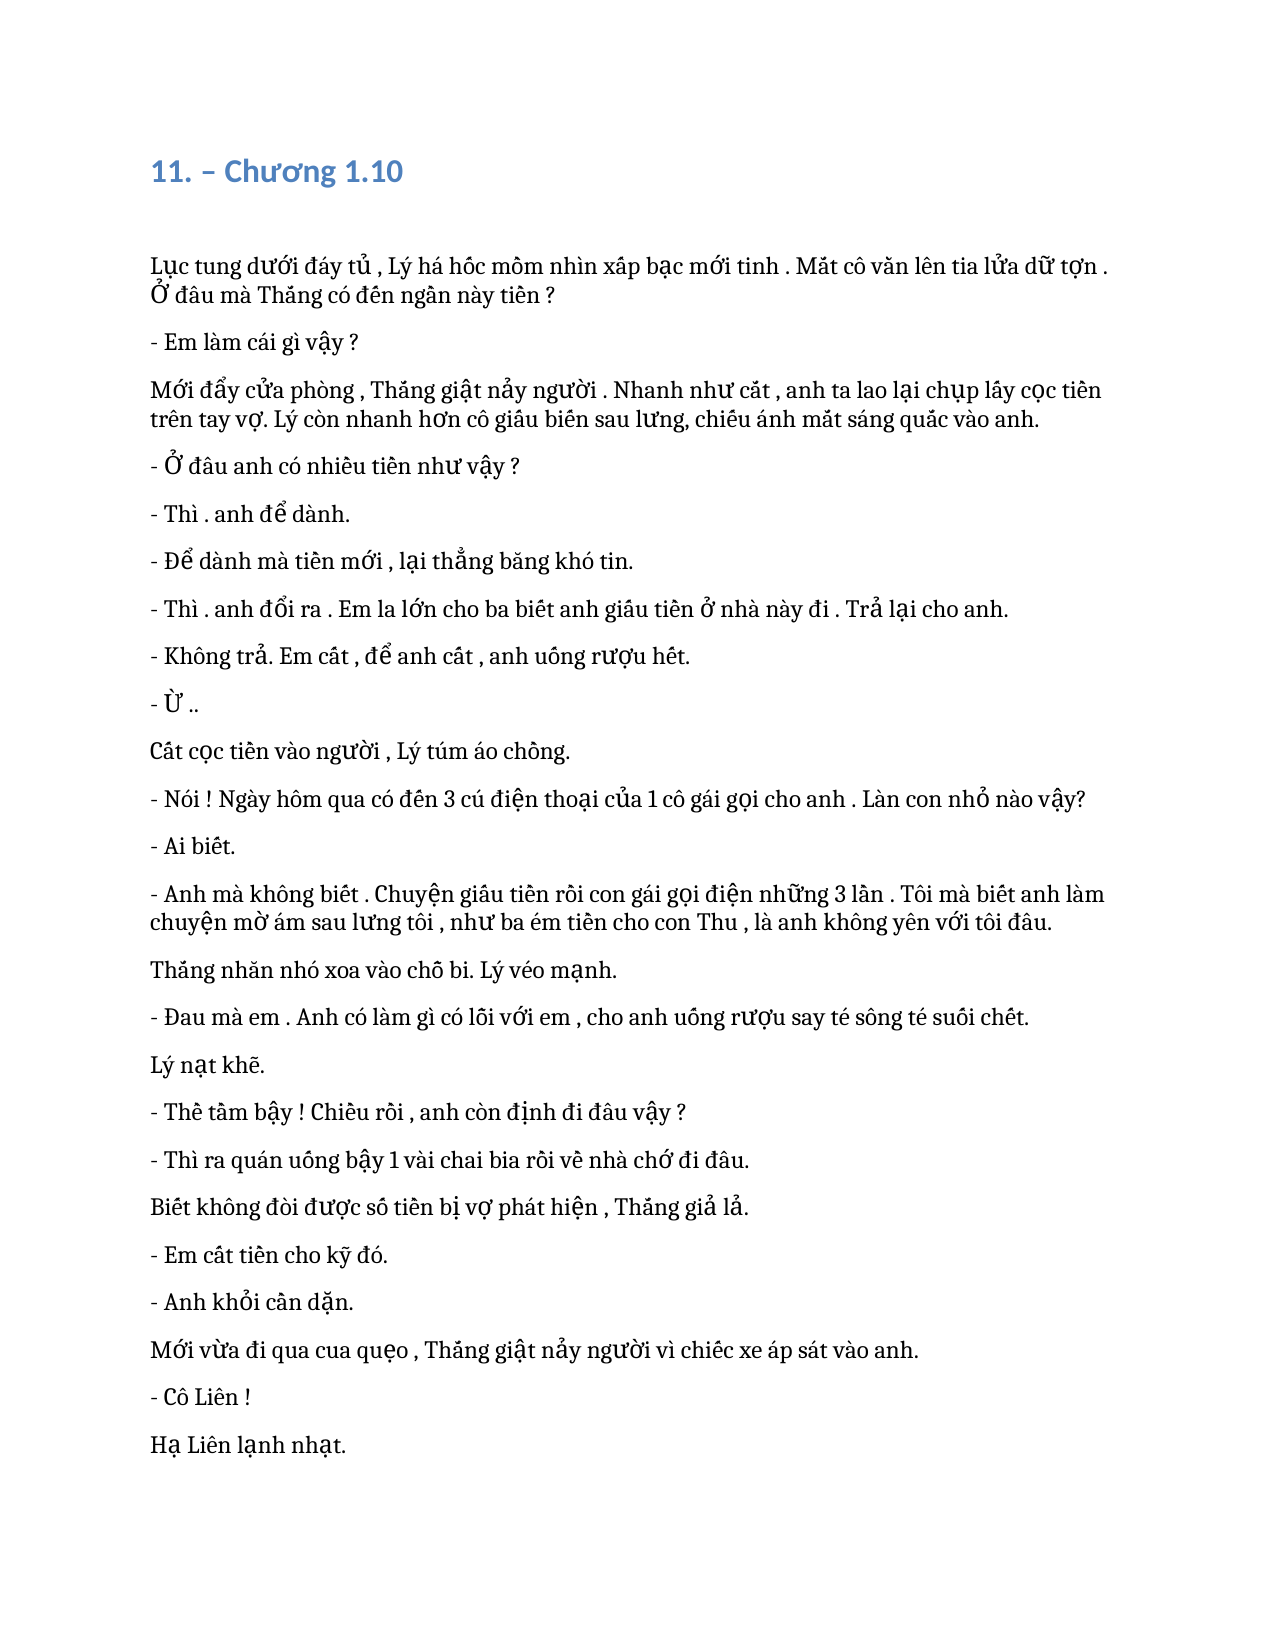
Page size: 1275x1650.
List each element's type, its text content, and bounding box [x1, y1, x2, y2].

text - Em cất tiền cho kỹ đó. [150, 1241, 1125, 1269]
text Thắng nhăn nhó xoa vào chỗ bi. Lý véo mạnh. [150, 956, 1125, 984]
text - Thì ra quán uống bậy 1 vài chai bia rồi về nhà chớ đi đâu. [150, 1146, 1125, 1174]
text - Nói ! Ngày hôm qua có đến 3 cú điện thoại của 1 cô gái gọi cho anh . Làn con nhỏ nào vậy? [150, 784, 1125, 813]
text - Anh khỏi cần dặn. [150, 1288, 1125, 1317]
text - Cô Liên ! [150, 1383, 1125, 1412]
text Mới đẩy cửa phòng , Thắng giật nảy người . Nhanh như cắt , anh ta lao lại chụp lấy cọc tiền trên tay vợ. Lý còn nhanh hơn cô giấu biến sau lưng, chiếu ánh mắt sáng quắc vào anh. [150, 376, 1125, 433]
text - Ừ .. [150, 689, 1125, 718]
text Biết không đòi được số tiền bị vợ phát hiện , Thắng giả lả. [150, 1193, 1125, 1222]
text Lục tung dưới đáy tủ , Lý há hốc mồm nhìn xấp bạc mới tinh . Mắt cô vằn lên tia lửa dữ tợn . Ở đâu mà Thắng có đến ngần này tiền ? [150, 194, 1125, 309]
text - Thì . anh để dành. [150, 499, 1125, 528]
text - Ai biết. [150, 832, 1125, 861]
text Cất cọc tiền vào người , Lý túm áo chồng. [150, 737, 1125, 766]
text - Em làm cái gì vậy ? [150, 328, 1125, 357]
text - Không trả. Em cất , để anh cất , anh uống rượu hết. [150, 642, 1125, 671]
text - Thì . anh đổi ra . Em la lớn cho ba biết anh giấu tiền ở nhà này đi . Trả lại cho anh. [150, 594, 1125, 623]
subtitle 11. – Chương 1.10 [150, 150, 1125, 191]
text - Anh mà không biết . Chuyện giấu tiền rồi con gái gọi điện những 3 lần . Tôi mà biết anh làm chuyện mờ ám sau lưng tôi , như ba ém tiền cho con Thu , là anh không yên với tôi đâu. [150, 879, 1125, 937]
text Lý nạt khẽ. [150, 1051, 1125, 1079]
text Hạ Liên lạnh nhạt. [150, 1431, 1125, 1459]
text - Đau mà em . Anh có làm gì có lỗi với em , cho anh uống rượu say té sông té suối chết. [150, 1003, 1125, 1032]
text - Ở đâu anh có nhiều tiền như vậy ? [150, 452, 1125, 481]
text - Để dành mà tiền mới , lại thẳng băng khó tin. [150, 547, 1125, 576]
text - Thề tầm bậy ! Chiều rồi , anh còn định đi đâu vậy ? [150, 1098, 1125, 1127]
text Mới vừa đi qua cua quẹo , Thắng giật nảy người vì chiếc xe áp sát vào anh. [150, 1336, 1125, 1364]
